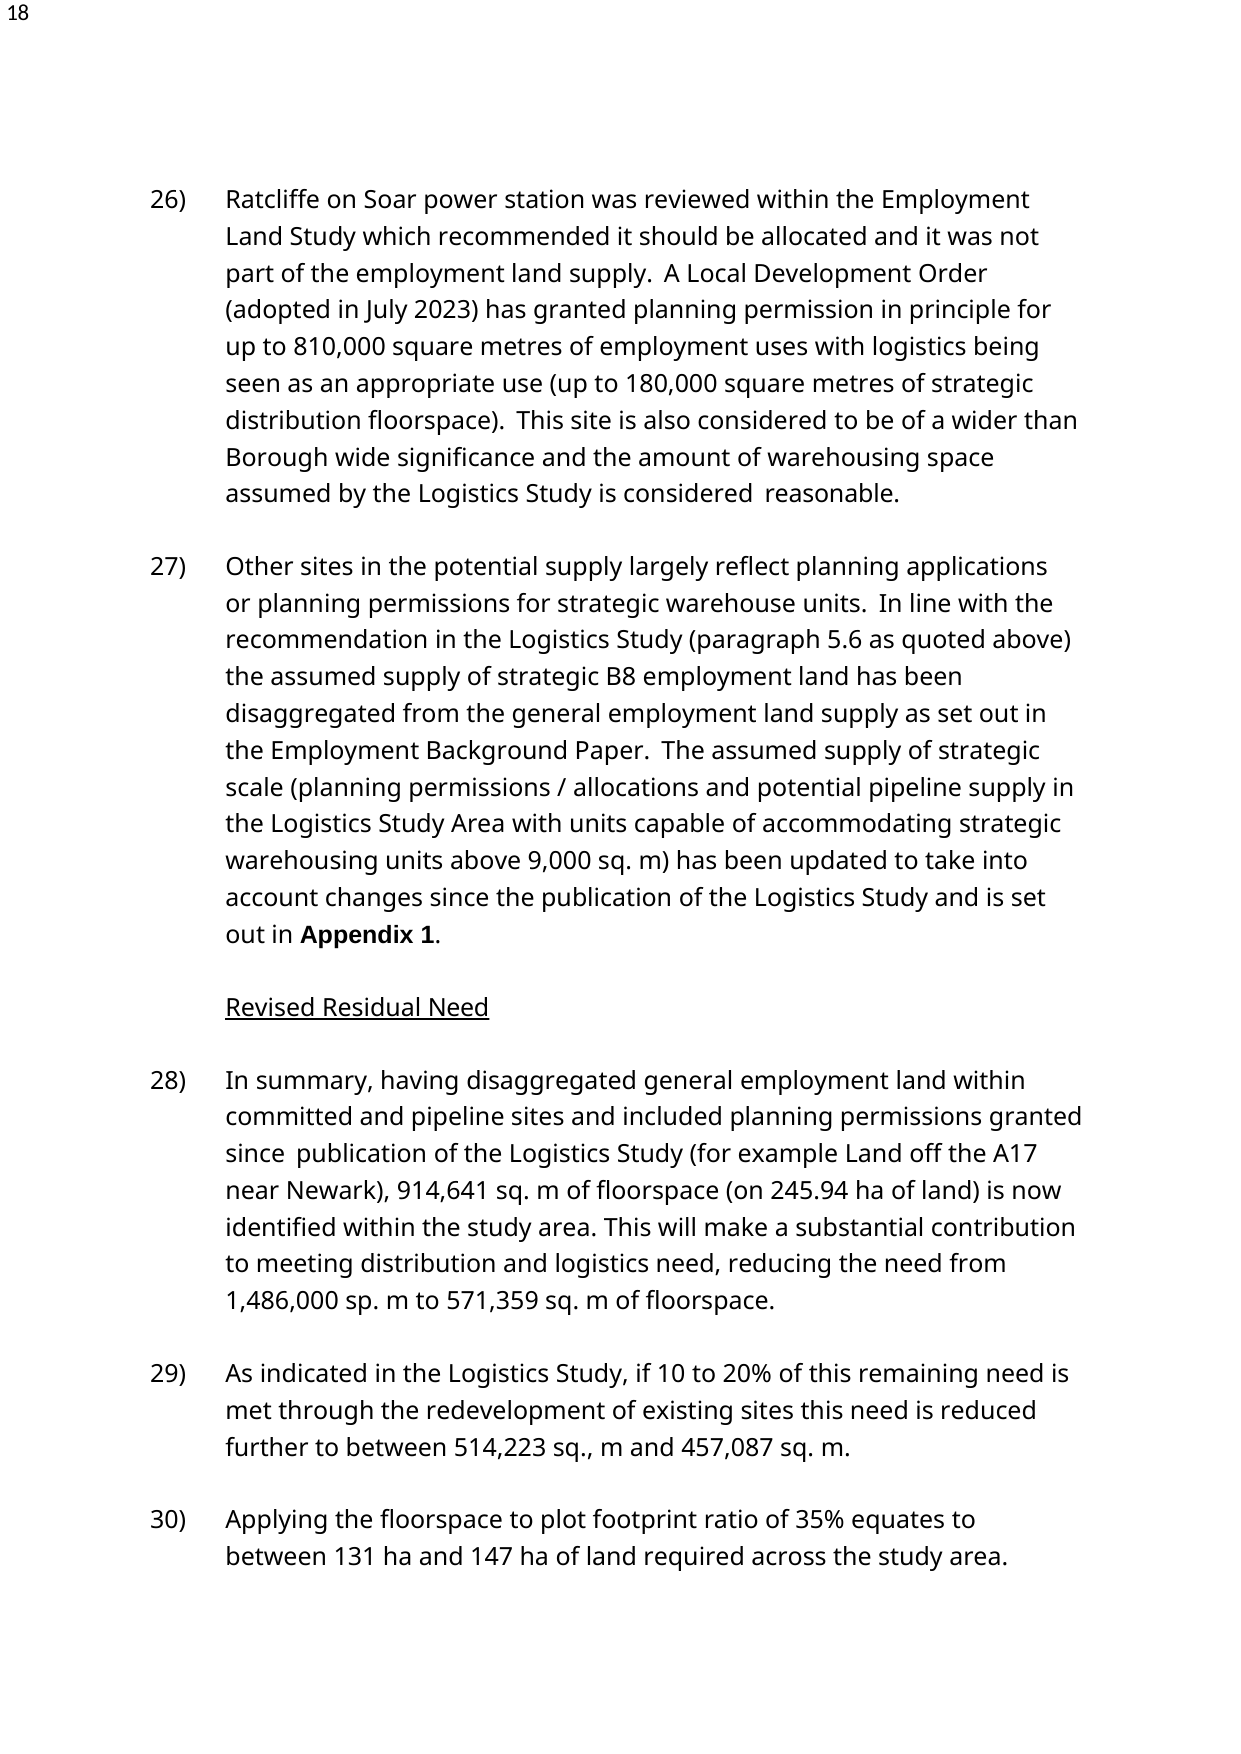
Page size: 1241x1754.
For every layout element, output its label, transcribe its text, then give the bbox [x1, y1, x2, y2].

list Applying the floorspace to plot footprint ratio of 35% equates to between 131 ha and 147 ha of land required across the study area. [150, 1502, 1072, 1573]
list Ratcliffe on Soar power station was reviewed within the Employment Land Study which recommended it should be allocated and it was not part of the employment land supply. A Local Development Order (adopted in July 2023) has granted planning permission in principle for up to 810,000 square metres of employment uses with logistics being seen as an appropriate use (up to 180,000 square metres of strategic distribution floorspace). This site is also considered to be of a wider than Borough wide significance and the amount of warehousing space assumed by the Logistics Study is considered reasonable. [150, 182, 1086, 510]
list In summary, having disaggregated general employment land within committed and pipeline sites and included planning permissions granted since publication of the Logistics Study (for example Land off the A17 near Newark), 914,641 sq. m of floorspace (on 245.94 ha of land) is now identified within the study area. This will make a substantial contribution to meeting distribution and logistics need, reducing the need from 1,486,000 sp. m to 571,359 sq. m of floorspace. [150, 1062, 1091, 1317]
text Revised Residual Need [225, 989, 1103, 1023]
list As indicated in the Logistics Study, if 10 to 20% of this remaining need is met through the redevelopment of existing sites this need is reduced further to between 514,223 sq., m and 457,087 sq. m. [150, 1356, 1078, 1463]
list Other sites in the potential supply largely reflect planning applications or planning permissions for strategic warehouse units. In line with the recommendation in the Logistics Study (paragraph 5.6 as quoted above) the assumed supply of strategic B8 employment land has been disaggregated from the general employment land supply as set out in the Employment Background Paper. The assumed supply of strategic scale (planning permissions / allocations and potential pipeline supply in the Logistics Study Area with units capable of accommodating strategic warehousing units above 9,000 sq. m) has been updated to take into account changes since the publication of the Logistics Study and is set out in Appendix 1. [150, 549, 1080, 950]
